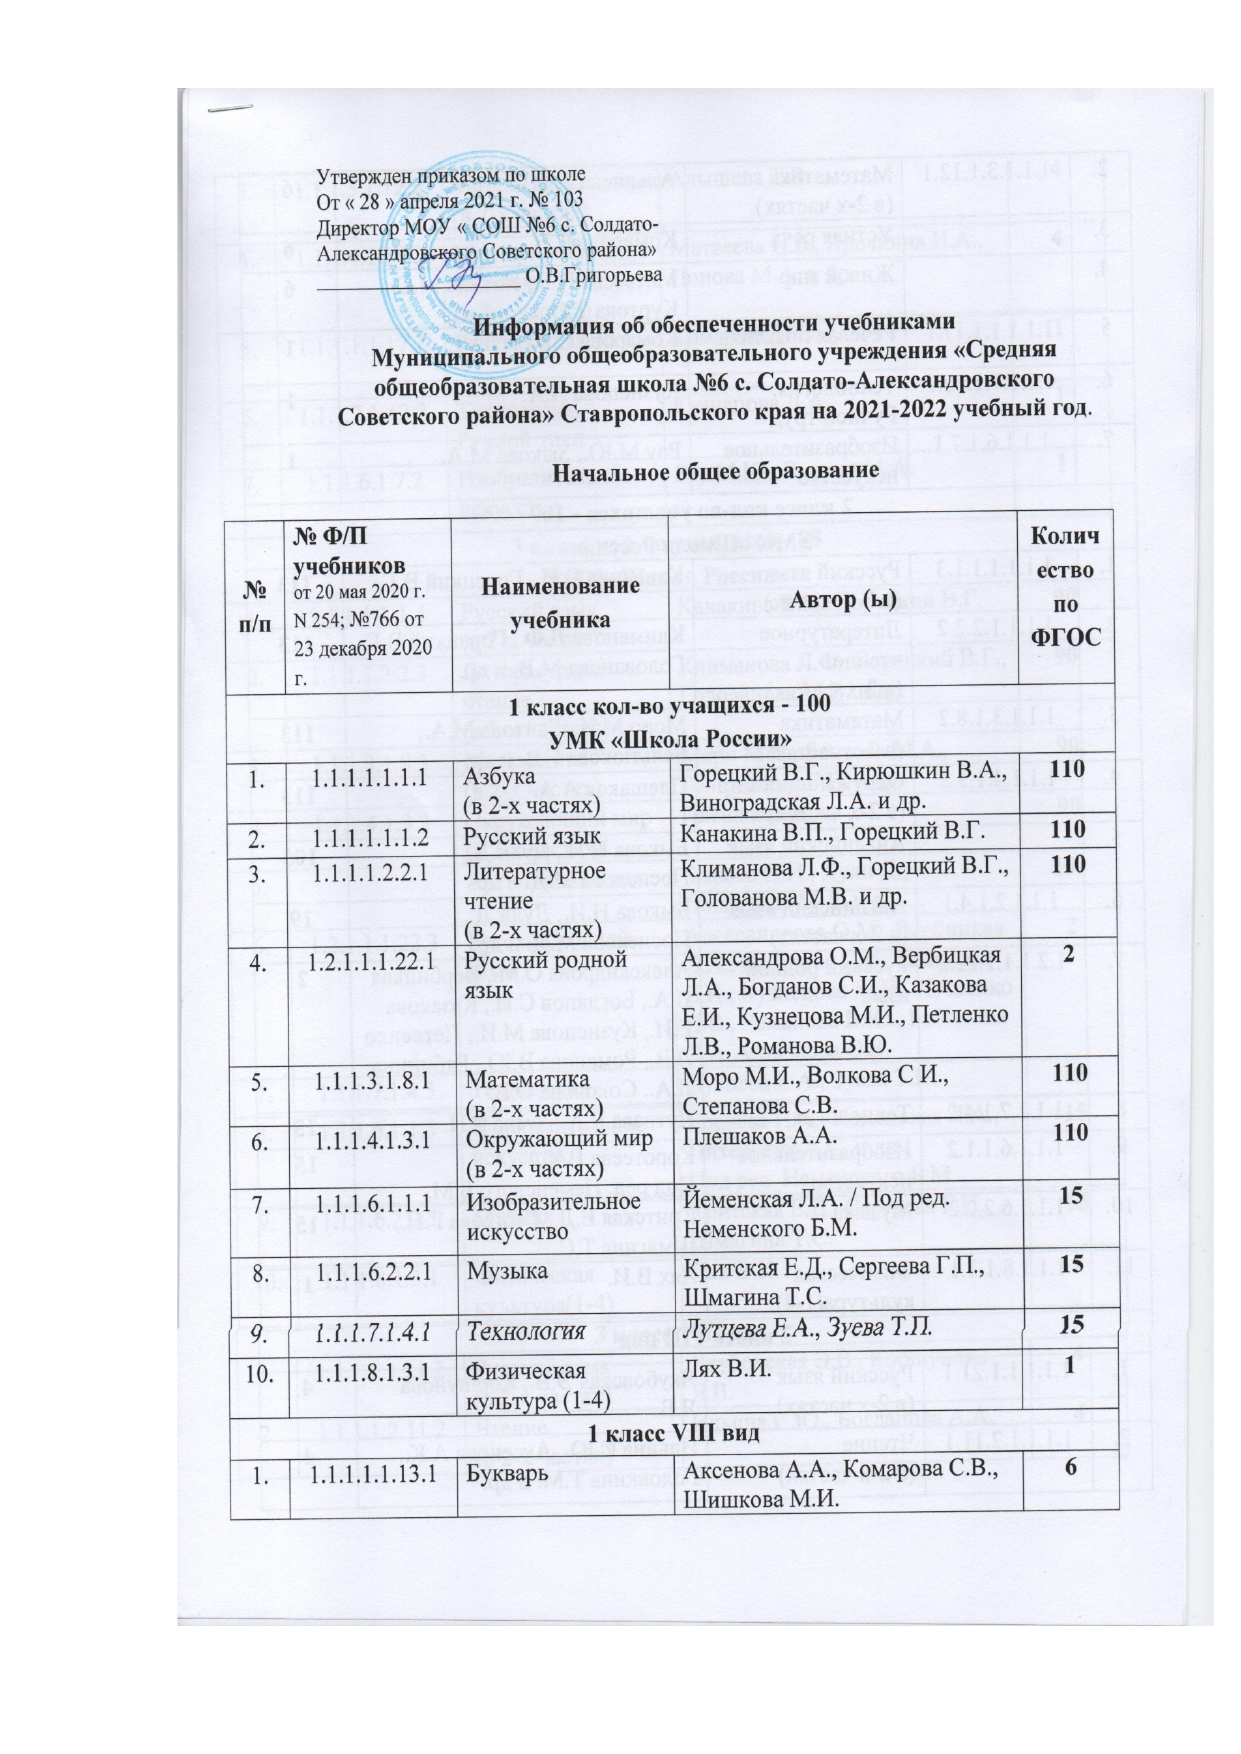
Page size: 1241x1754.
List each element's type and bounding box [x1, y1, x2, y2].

picture [177, 88, 1214, 1626]
